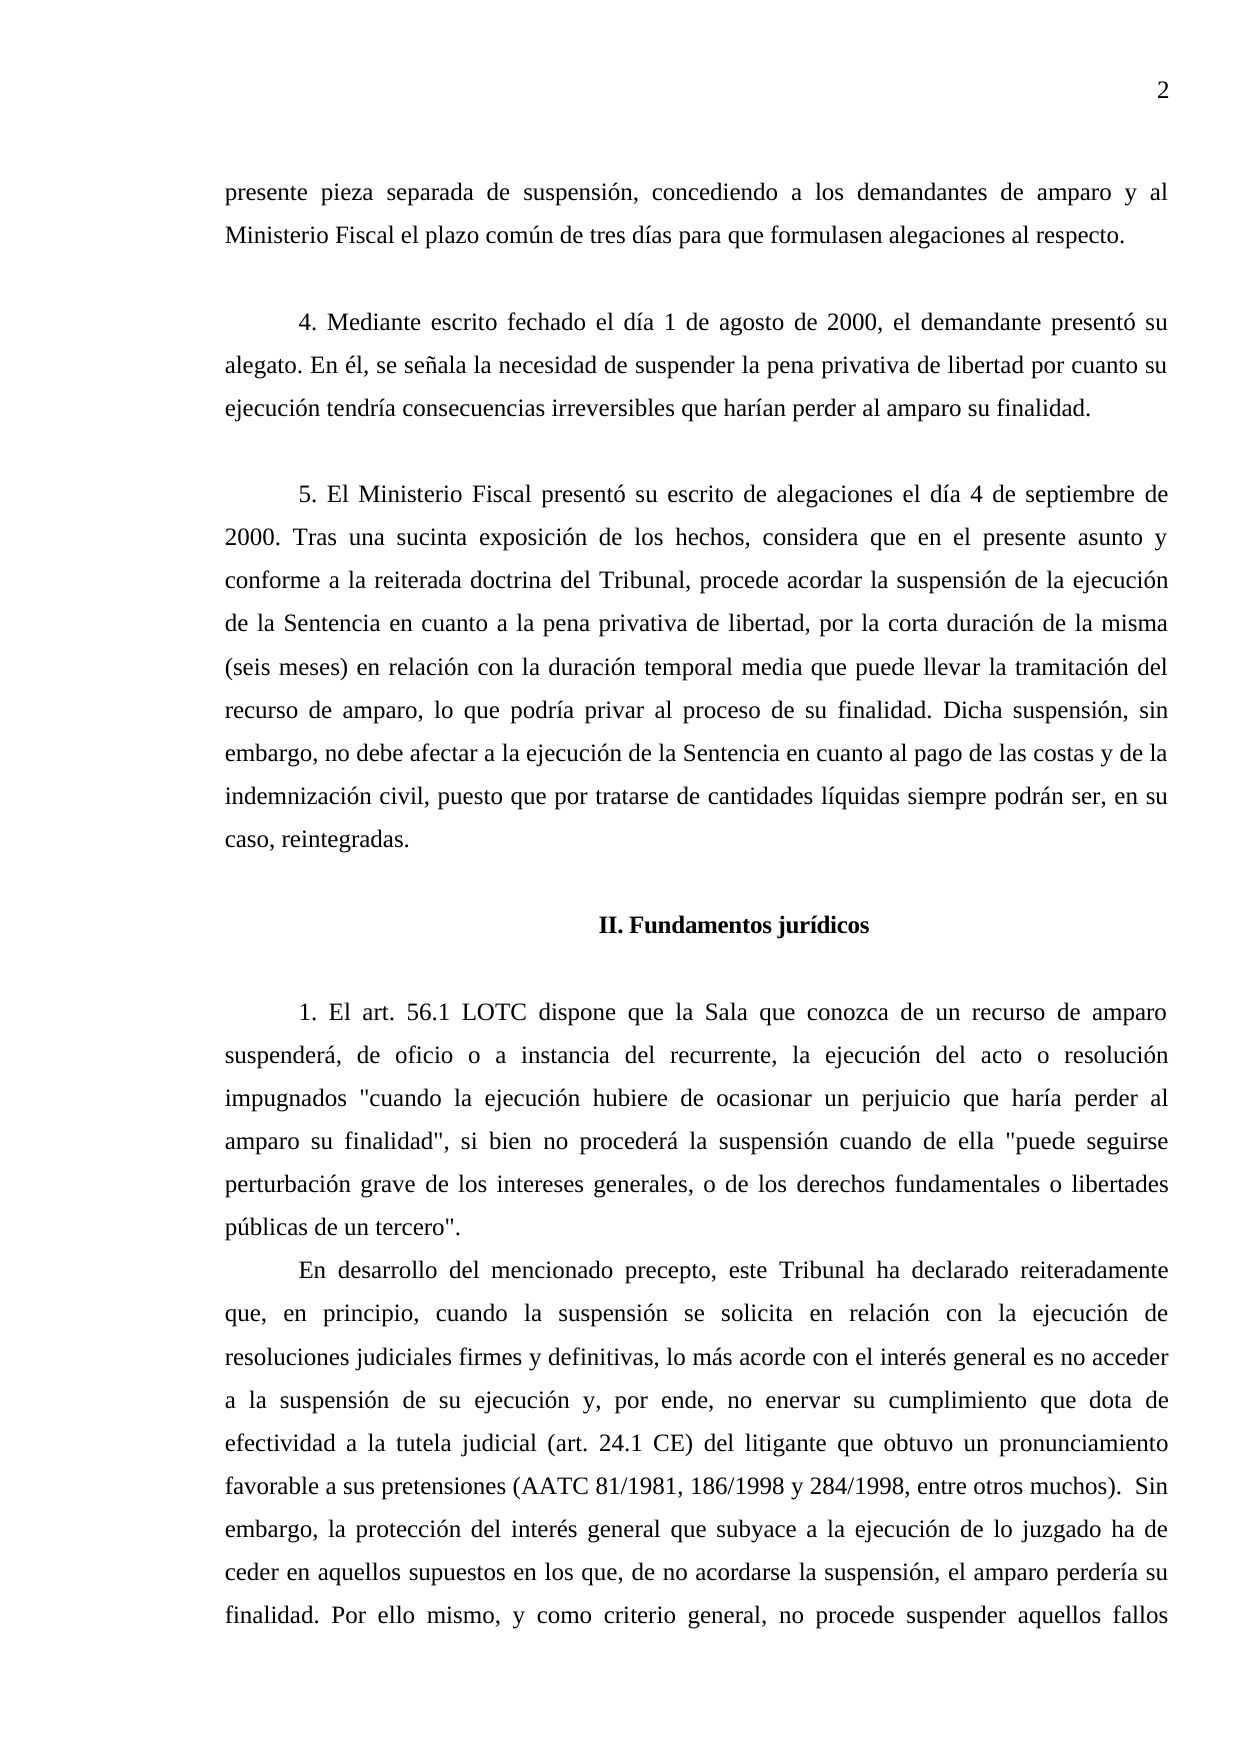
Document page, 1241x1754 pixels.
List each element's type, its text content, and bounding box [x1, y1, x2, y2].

subtitle II. Fundamentos jurídicos [224, 910, 1169, 939]
text 5. El Ministerio Fiscal presentó su escrito de alegaciones el día 4 de septiembre de 2000. Tras una sucinta exposición de los hechos, considera que en el presente asunto y conforme a la reiterada doctrina del Tribunal, procede acordar la suspensión de la ejecución de la Sentencia en cuanto a la pena privativa de libertad, por la corta duración de la misma (seis meses) en relación con la duración temporal media que puede llevar la tramitación del recurso de amparo, lo que podría privar al proceso de su finalidad. Dicha suspensión, sin embargo, no debe afectar a la ejecución de la Sentencia en cuanto al pago de las costas y de la indemnización civil, puesto que por tratarse de cantidades líquidas siempre podrán ser, en su caso, reintegradas. [224, 479, 1169, 853]
text 1. El art. 56.1 LOTC dispone que la Sala que conozca de un recurso de amparo suspenderá, de oficio o a instancia del recurrente, la ejecución del acto o resolución impugnados "cuando la ejecución hubiere de ocasionar un perjuicio que haría perder al amparo su finalidad", si bien no procederá la suspensión cuando de ella "puede seguirse perturbación grave de los intereses generales, o de los derechos fundamentales o libertades públicas de un tercero". [224, 997, 1169, 1241]
text 4. Mediante escrito fechado el día 1 de agosto de 2000, el demandante presentó su alegato. En él, se señala la necesidad de suspender la pena privativa de libertad por cuanto su ejecución tendría consecuencias irreversibles que harían perder al amparo su finalidad. [224, 307, 1169, 422]
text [224, 1255, 1169, 1629]
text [224, 177, 1169, 249]
